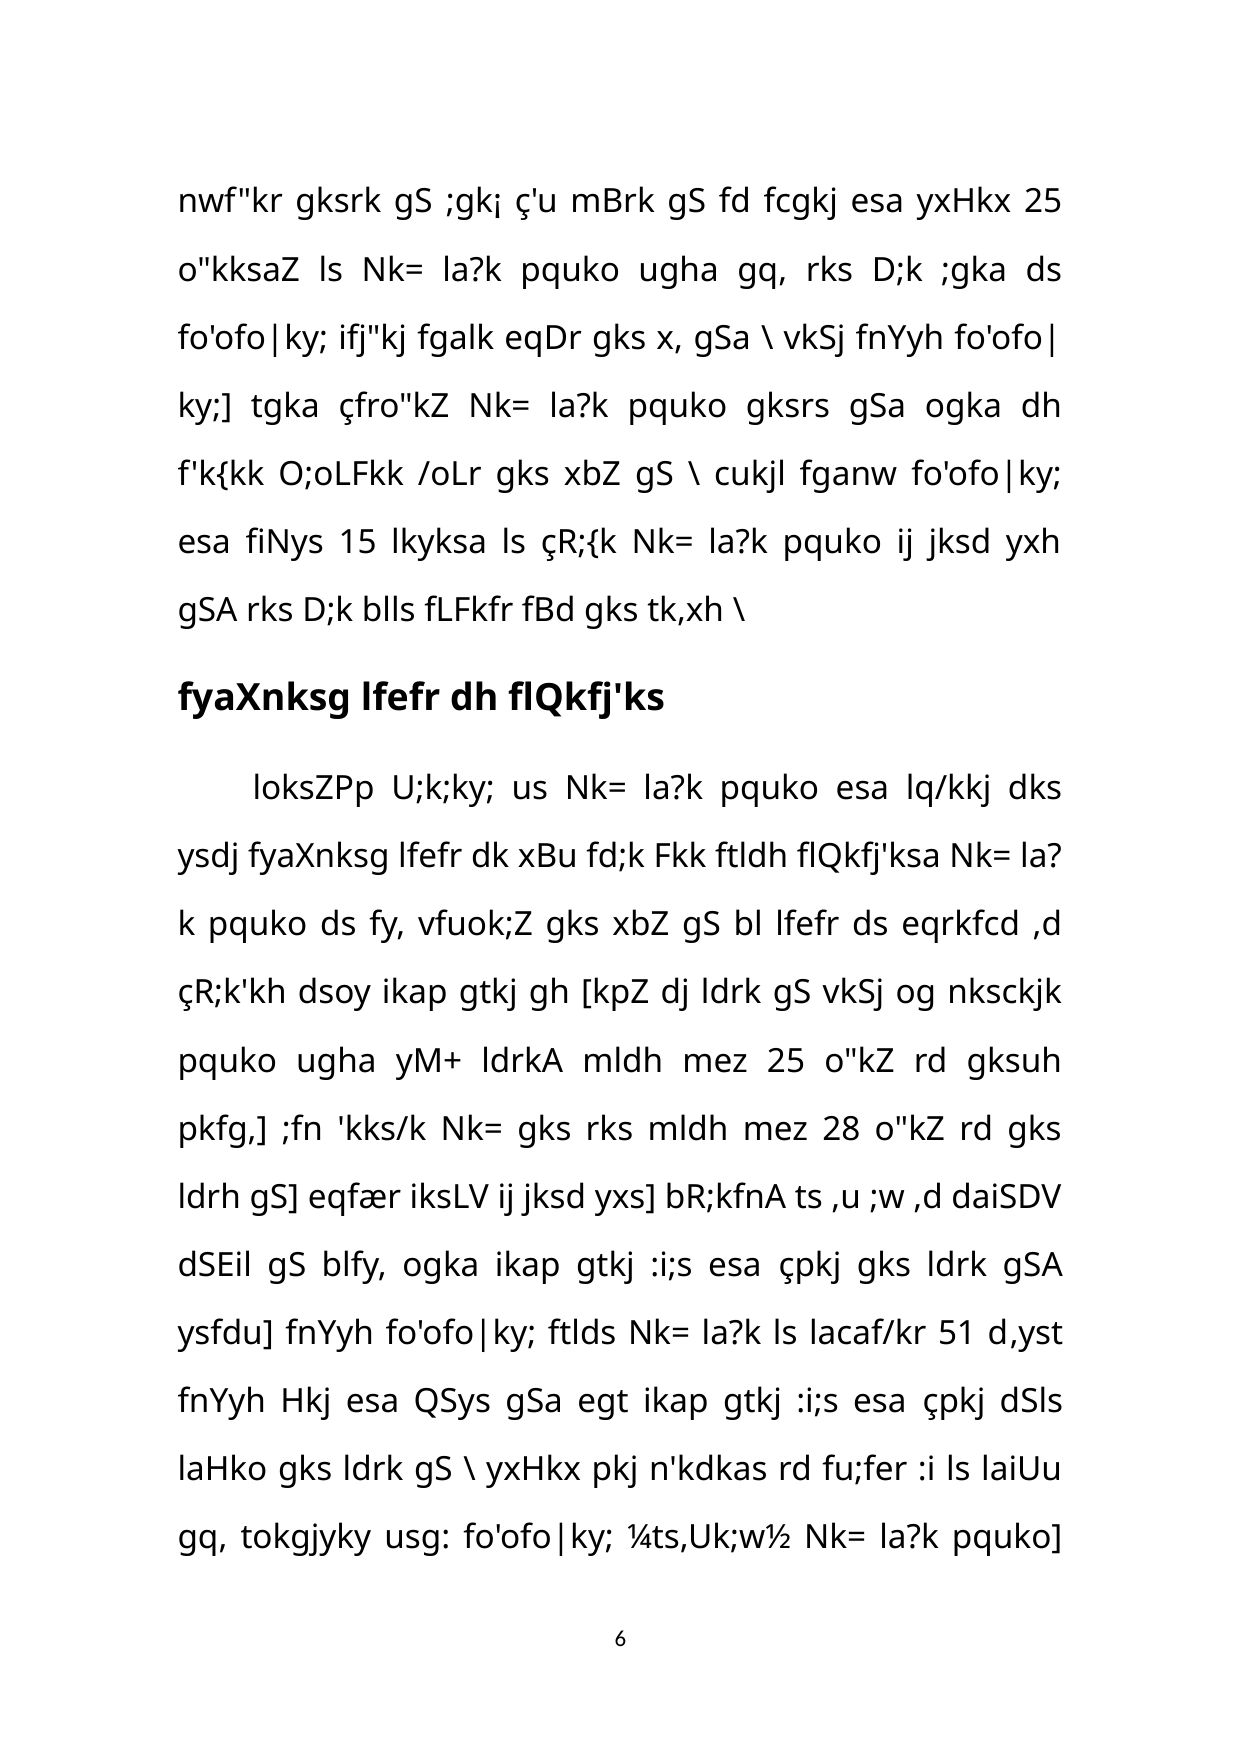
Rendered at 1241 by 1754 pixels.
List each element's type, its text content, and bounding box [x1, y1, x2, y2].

text fyaXnksg lfefr dh flQkfj'ks [177, 671, 1063, 722]
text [177, 177, 1063, 631]
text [177, 764, 1063, 1559]
